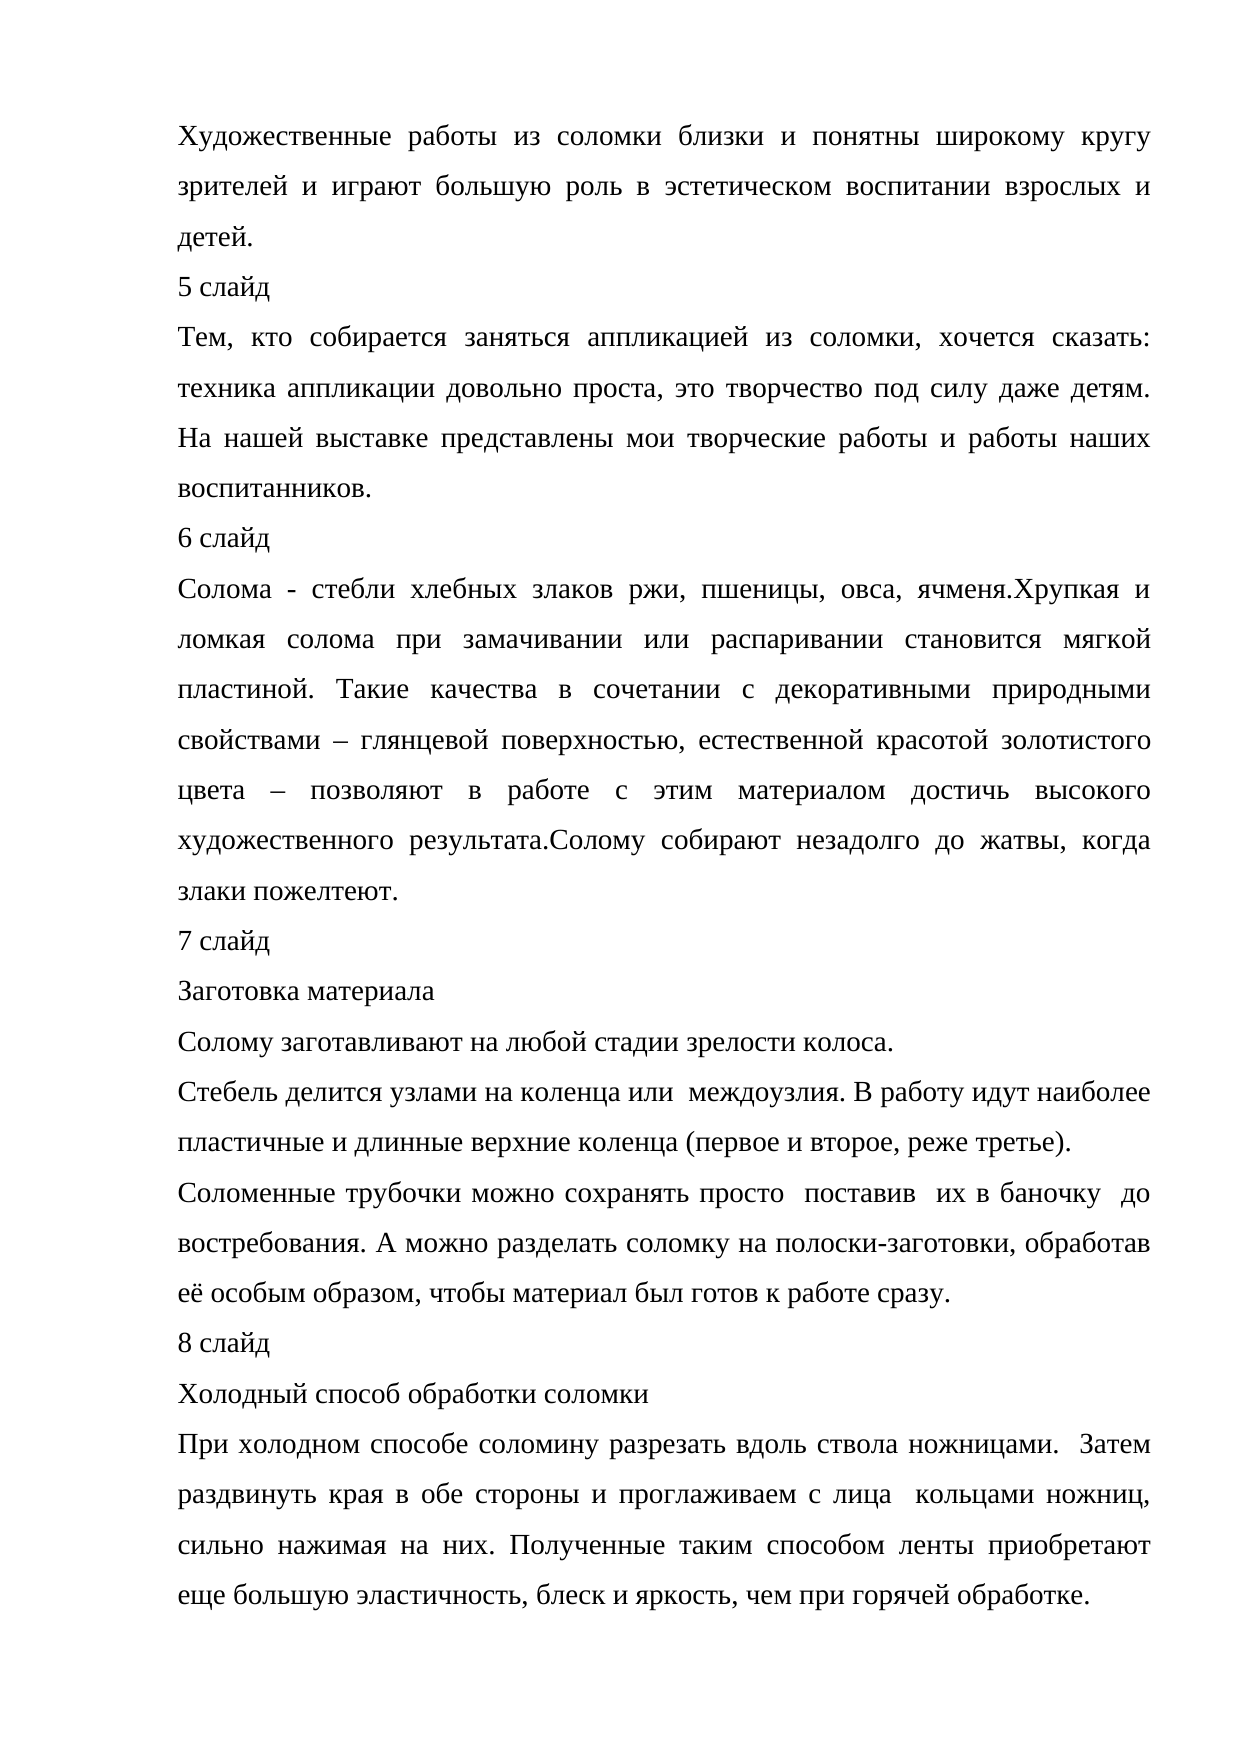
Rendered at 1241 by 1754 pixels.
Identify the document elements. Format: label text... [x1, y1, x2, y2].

text Холодный способ обработки соломки [177, 1376, 1152, 1409]
text Солому заготавливают на любой стадии зрелости колоса. [177, 1024, 1152, 1057]
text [177, 118, 1152, 252]
text Заготовка материала [177, 973, 1152, 1007]
text 7 слайд [177, 923, 1152, 957]
text Соломенные трубочки можно сохранять просто поставив их в баночку до востребования. А можно разделать соломку на полоски-заготовки, обработав её особым образом, чтобы материал был готов к работе сразу. [177, 1175, 1152, 1309]
text 8 слайд [177, 1326, 1152, 1359]
text При холодном способе соломину разрезать вдоль ствола ножницами. Затем раздвинуть края в обе стороны и проглаживаем с лица кольцами ножниц, сильно нажимая на них. Полученные таким способом ленты приобретают еще большую эластичность, блеск и яркость, чем при горячей обработке. [177, 1426, 1152, 1611]
text 5 слайд [177, 269, 1152, 303]
text Солома - стебли хлебных злаков ржи, пшеницы, овса, ячменя.Хрупкая и ломкая солома при замачивании или распаривании становится мягкой пластиной. Такие качества в сочетании с декоративными природными свойствами – глянцевой поверхностью, естественной красотой золотистого цвета – позволяют в работе с этим материалом достичь высокого художественного результата.Солому собирают незадолго до жатвы, когда злаки пожелтеют. [177, 571, 1152, 906]
text 6 слайд [177, 521, 1152, 554]
text Тем, кто собирается заняться аппликацией из соломки, хочется сказать: техника аппликации довольно проста, это творчество под силу даже детям. На нашей выставке представлены мои творческие работы и работы наших воспитанников. [177, 319, 1152, 504]
text Стебель делится узлами на коленца или междоузлия. В работу идут наиболее пластичные и длинные верхние коленца (первое и второе, реже третье). [177, 1074, 1152, 1158]
